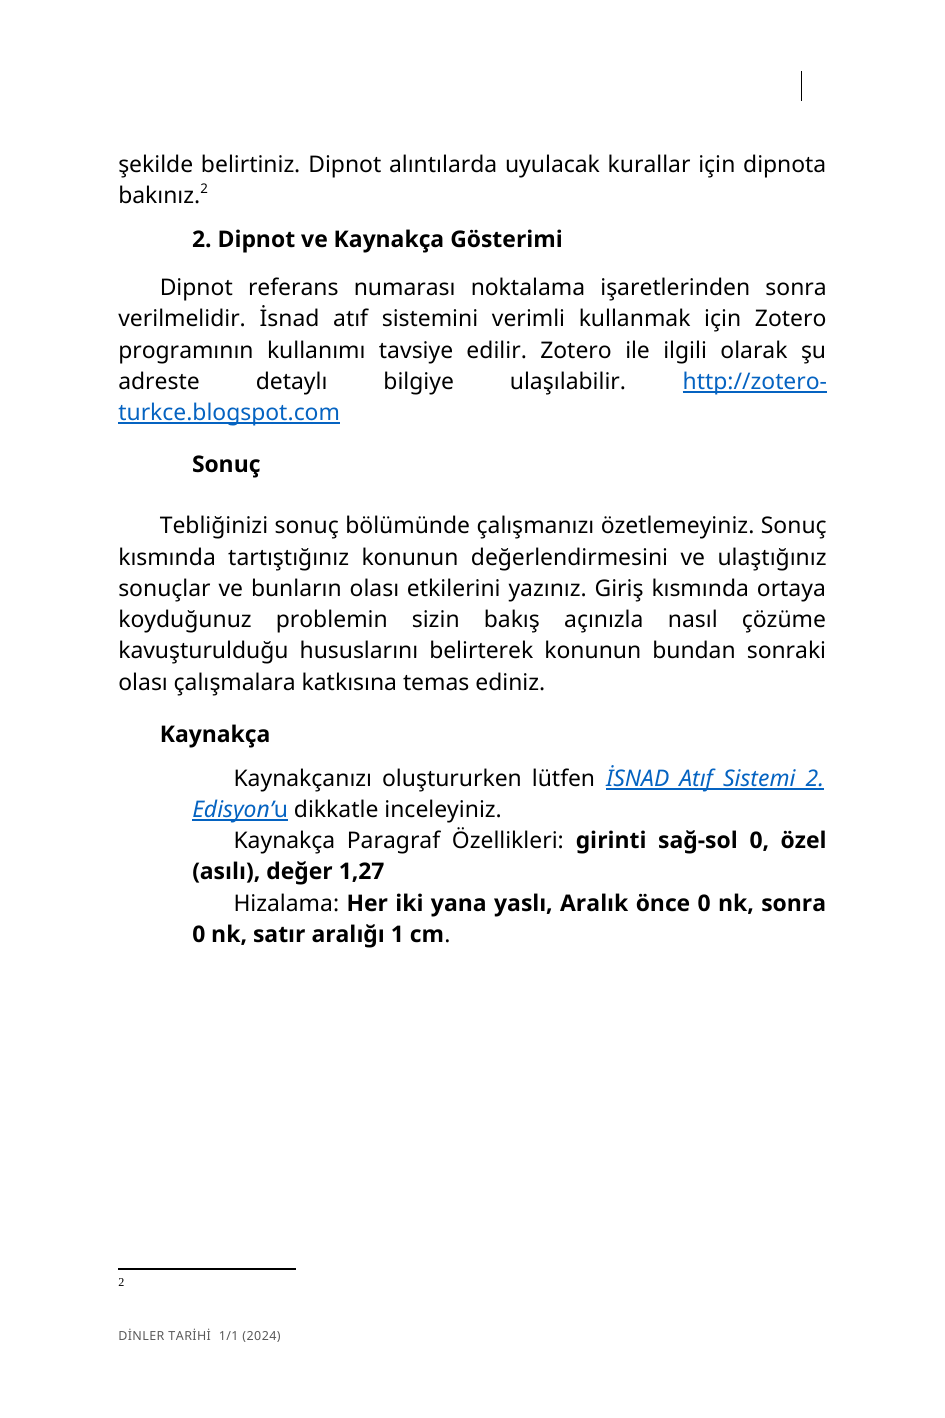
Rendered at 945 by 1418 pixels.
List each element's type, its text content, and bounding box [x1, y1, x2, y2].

text Dipnot referans numarası noktalama işaretlerinden sonra verilmelidir. İsnad atıf sistemini verimli kullanmak için Zotero programının kullanımı tavsiye edilir. Zotero ile ilgili olarak şu adreste detaylı bilgiye ulaşılabilir. http://zotero-turkce.blogspot.com [118, 271, 827, 427]
text 2. Dipnot ve Kaynakça Gösterimi [118, 223, 827, 254]
text Kaynakça Paragraf Özellikleri: girinti sağ-sol 0, özel (asılı), değer 1,27 [192, 824, 827, 887]
text Kaynakça [118, 718, 827, 749]
text Sonuç [118, 448, 827, 479]
text Tebliğinizi sonuç bölümünde çalışmanızı özetlemeyiniz. Sonuç kısmında tartıştığınız konunun değerlendirmesini ve ulaştığınız sonuçlar ve bunların olası etkilerini yazınız. Giriş kısmında ortaya koyduğunuz problemin sizin bakış açınızla nasıl çözüme kavuşturulduğu hususlarını belirterek konunun bundan sonraki olası çalışmalara katkısına temas ediniz. [118, 509, 827, 697]
text Hizalama: Her iki yana yaslı, Aralık önce 0 nk, sonra 0 nk, satır aralığı 1 cm. [192, 887, 827, 949]
text Kaynakçanızı oluştururken lütfen İSNAD Atıf Sistemi 2. Edisyon’u dikkatle inceleyiniz. [192, 762, 827, 824]
